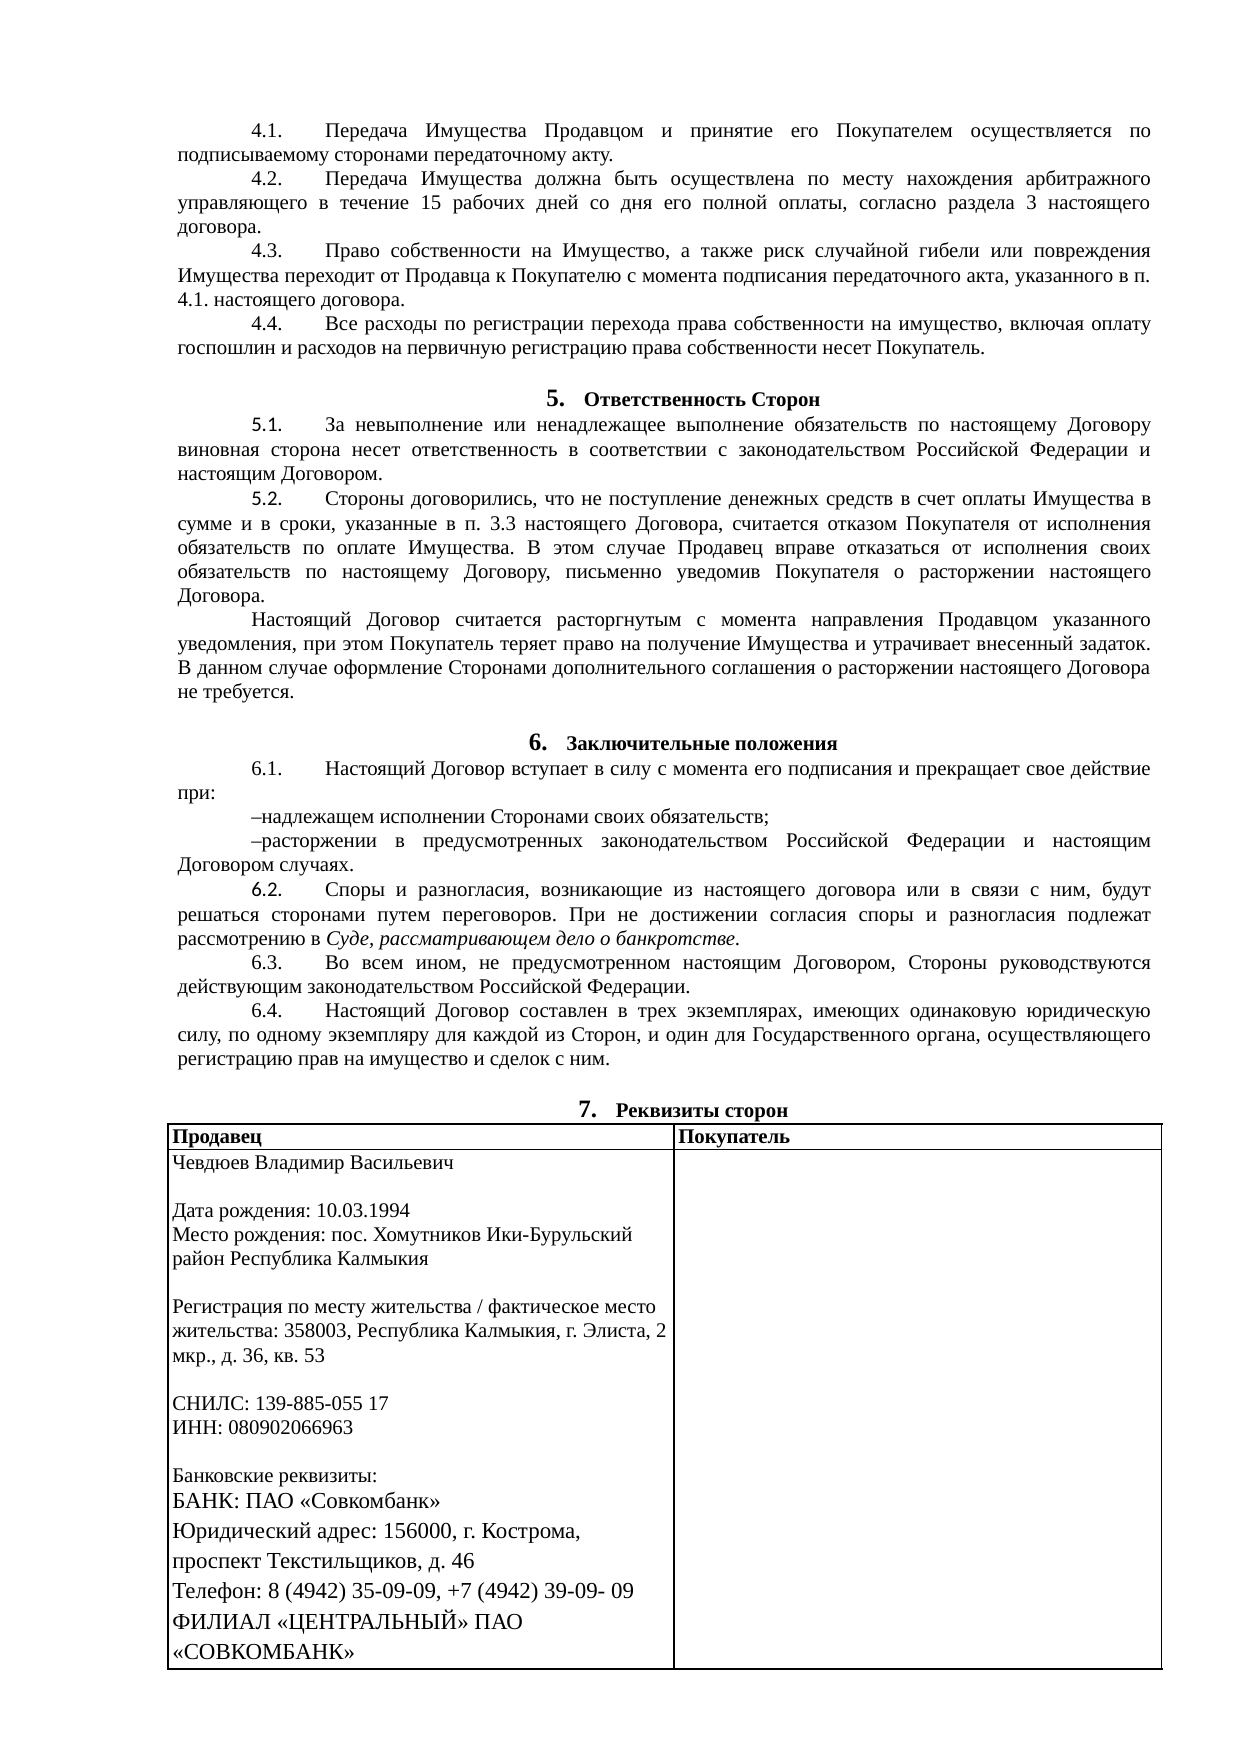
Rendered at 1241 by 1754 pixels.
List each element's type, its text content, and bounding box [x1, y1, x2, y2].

list Ответственность Сторон [215, 383, 1152, 412]
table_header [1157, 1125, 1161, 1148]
list За невыполнение или ненадлежащее выполнение обязательств по настоящему Договору виновная сторона несет ответственность в соответствии с законодательством Российской Федерации и настоящим Договором. [177, 412, 1152, 485]
list Настоящий Договор вступает в силу с момента его подписания и прекращает свое действие при: [177, 756, 1152, 804]
list Реквизиты сторон [215, 1094, 1152, 1123]
text 4.1. Передача Имущества Продавцом и принятие его Покупателем осуществляется по подписываемому сторонами передаточному акту. [177, 118, 1152, 166]
text 4.2. Передача Имущества должна быть осуществлена по месту нахождения арбитражного управляющего в течение 15 рабочих дней со дня его полной оплаты, согласно раздела 3 настоящего договора. [177, 166, 1152, 238]
list Заключительные положения [215, 727, 1152, 756]
text –надлежащем исполнении Сторонами своих обязательств; [177, 804, 1152, 828]
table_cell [169, 1150, 673, 1668]
list Стороны договорились, что не поступление денежных средств в счет оплаты Имущества в сумме и в сроки, указанные в п. 3.3 настоящего Договора, считается отказом Покупателя от исполнения обязательств по оплате Имущества. В этом случае Продавец вправе отказаться от исполнения своих обязательств по настоящему Договору, письменно уведомив Покупателя о расторжении настоящего Договора. [177, 485, 1152, 607]
text 4.3. Право собственности на Имущество, а также риск случайной гибели или повреждения Имущества переходит от Продавца к Покупателю с момента подписания передаточного акта, указанного в п. 4.1. настоящего договора. [177, 238, 1152, 311]
list Настоящий Договор составлен в трех экземплярах, имеющих одинаковую юридическую силу, по одному экземпляру для каждой из Сторон, и один для Государственного органа, осуществляющего регистрацию прав на имущество и сделок с ним. [177, 998, 1152, 1070]
text Настоящий Договор считается расторгнутым с момента направления Продавцом указанного уведомления, при этом Покупатель теряет право на получение Имущества и утрачивает внесенный задаток. В данном случае оформление Сторонами дополнительного соглашения о расторжении настоящего Договора не требуется. [177, 607, 1152, 703]
table_cell [675, 1150, 1161, 1668]
text 4.4. Все расходы по регистрации перехода права собственности на имущество, включая оплату госпошлин и расходов на первичную регистрацию права собственности несет Покупатель. [177, 311, 1152, 359]
list Споры и разногласия, возникающие из настоящего договора или в связи с ним, будут решаться сторонами путем переговоров. При не достижении согласия споры и разногласия подлежат рассмотрению в Суде, рассматривающем дело о банкротстве. [177, 876, 1152, 950]
text –расторжении в предусмотренных законодательством Российской Федерации и настоящим Договором случаях. [177, 828, 1152, 876]
list Во всем ином, не предусмотренном настоящим Договором, Стороны руководствуются действующим законодательством Российской Федерации. [177, 950, 1152, 998]
